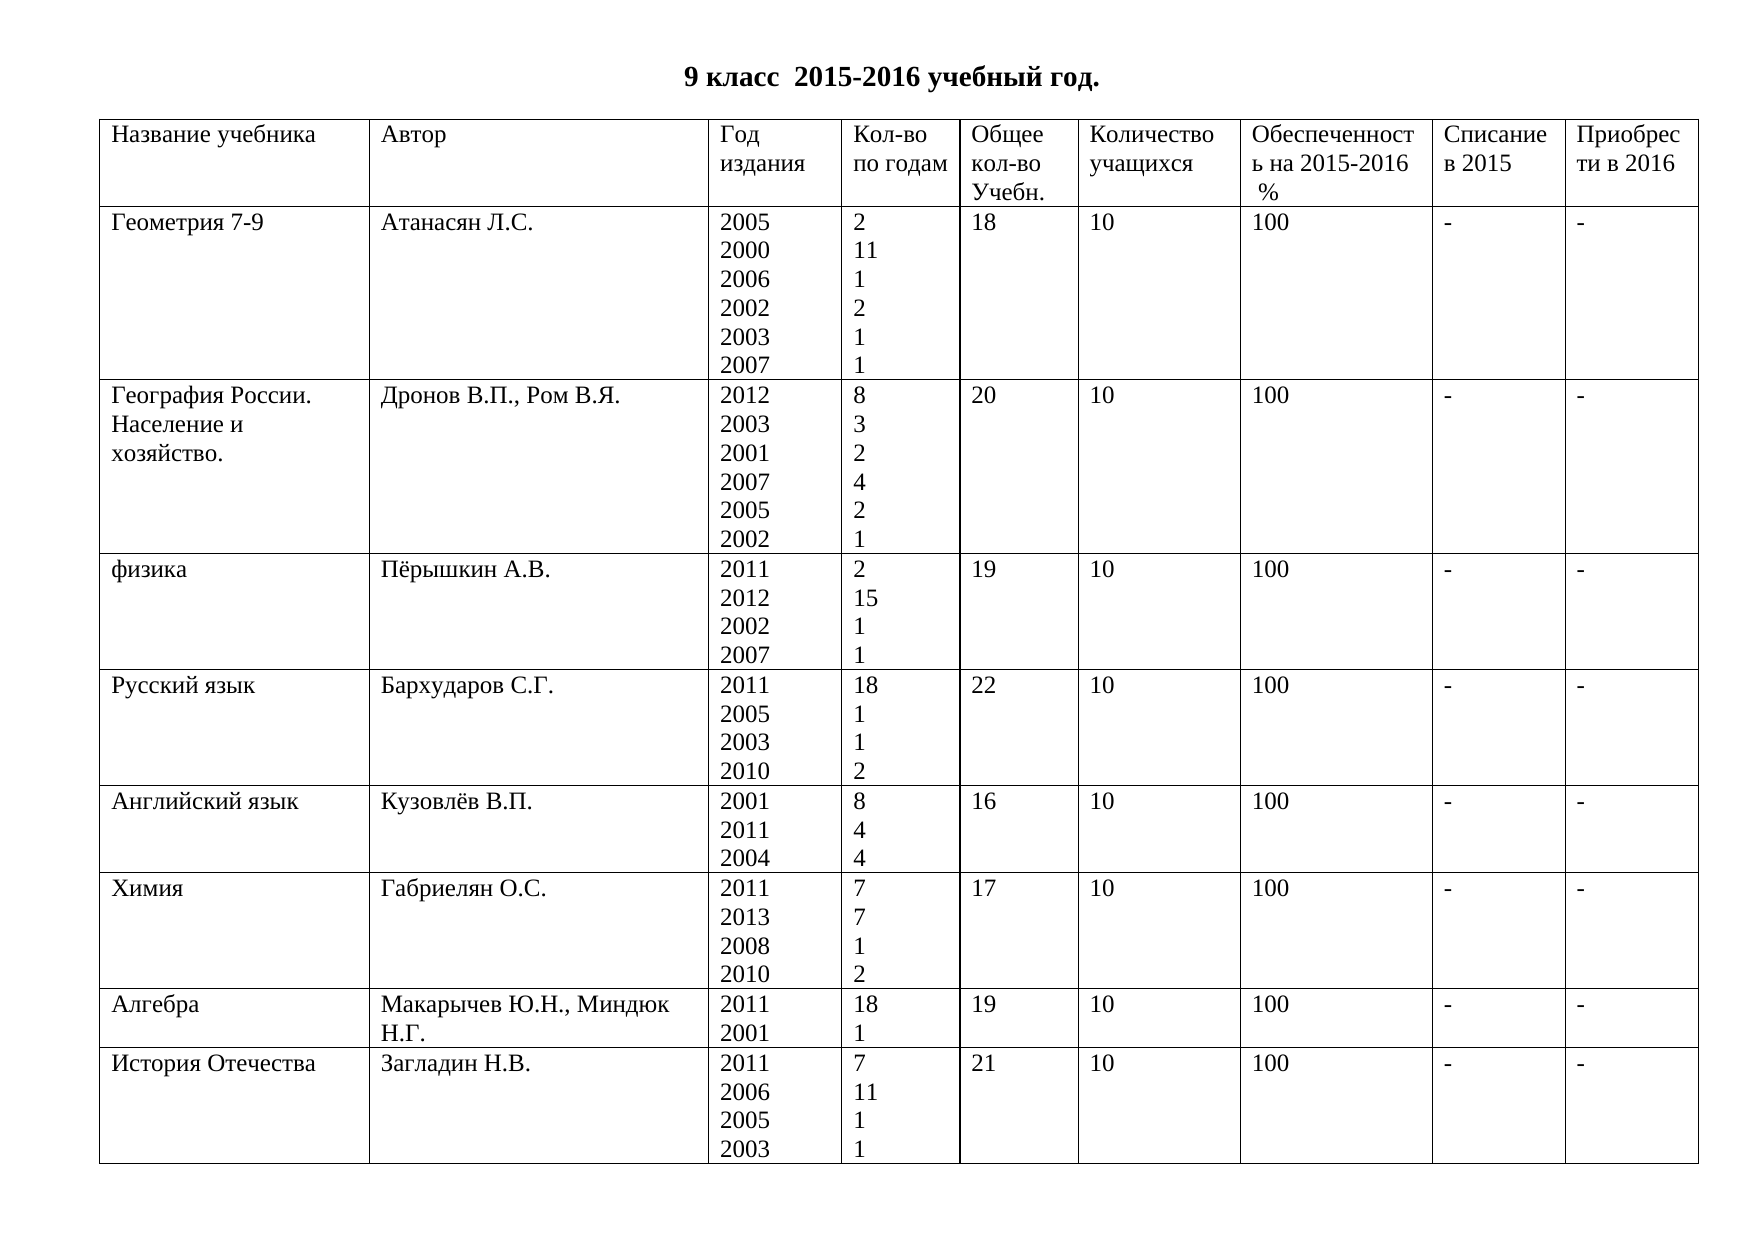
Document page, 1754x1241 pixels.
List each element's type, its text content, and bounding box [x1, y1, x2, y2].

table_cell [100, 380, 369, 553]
text 9 класс 2015-2016 учебный год. [89, 59, 1695, 93]
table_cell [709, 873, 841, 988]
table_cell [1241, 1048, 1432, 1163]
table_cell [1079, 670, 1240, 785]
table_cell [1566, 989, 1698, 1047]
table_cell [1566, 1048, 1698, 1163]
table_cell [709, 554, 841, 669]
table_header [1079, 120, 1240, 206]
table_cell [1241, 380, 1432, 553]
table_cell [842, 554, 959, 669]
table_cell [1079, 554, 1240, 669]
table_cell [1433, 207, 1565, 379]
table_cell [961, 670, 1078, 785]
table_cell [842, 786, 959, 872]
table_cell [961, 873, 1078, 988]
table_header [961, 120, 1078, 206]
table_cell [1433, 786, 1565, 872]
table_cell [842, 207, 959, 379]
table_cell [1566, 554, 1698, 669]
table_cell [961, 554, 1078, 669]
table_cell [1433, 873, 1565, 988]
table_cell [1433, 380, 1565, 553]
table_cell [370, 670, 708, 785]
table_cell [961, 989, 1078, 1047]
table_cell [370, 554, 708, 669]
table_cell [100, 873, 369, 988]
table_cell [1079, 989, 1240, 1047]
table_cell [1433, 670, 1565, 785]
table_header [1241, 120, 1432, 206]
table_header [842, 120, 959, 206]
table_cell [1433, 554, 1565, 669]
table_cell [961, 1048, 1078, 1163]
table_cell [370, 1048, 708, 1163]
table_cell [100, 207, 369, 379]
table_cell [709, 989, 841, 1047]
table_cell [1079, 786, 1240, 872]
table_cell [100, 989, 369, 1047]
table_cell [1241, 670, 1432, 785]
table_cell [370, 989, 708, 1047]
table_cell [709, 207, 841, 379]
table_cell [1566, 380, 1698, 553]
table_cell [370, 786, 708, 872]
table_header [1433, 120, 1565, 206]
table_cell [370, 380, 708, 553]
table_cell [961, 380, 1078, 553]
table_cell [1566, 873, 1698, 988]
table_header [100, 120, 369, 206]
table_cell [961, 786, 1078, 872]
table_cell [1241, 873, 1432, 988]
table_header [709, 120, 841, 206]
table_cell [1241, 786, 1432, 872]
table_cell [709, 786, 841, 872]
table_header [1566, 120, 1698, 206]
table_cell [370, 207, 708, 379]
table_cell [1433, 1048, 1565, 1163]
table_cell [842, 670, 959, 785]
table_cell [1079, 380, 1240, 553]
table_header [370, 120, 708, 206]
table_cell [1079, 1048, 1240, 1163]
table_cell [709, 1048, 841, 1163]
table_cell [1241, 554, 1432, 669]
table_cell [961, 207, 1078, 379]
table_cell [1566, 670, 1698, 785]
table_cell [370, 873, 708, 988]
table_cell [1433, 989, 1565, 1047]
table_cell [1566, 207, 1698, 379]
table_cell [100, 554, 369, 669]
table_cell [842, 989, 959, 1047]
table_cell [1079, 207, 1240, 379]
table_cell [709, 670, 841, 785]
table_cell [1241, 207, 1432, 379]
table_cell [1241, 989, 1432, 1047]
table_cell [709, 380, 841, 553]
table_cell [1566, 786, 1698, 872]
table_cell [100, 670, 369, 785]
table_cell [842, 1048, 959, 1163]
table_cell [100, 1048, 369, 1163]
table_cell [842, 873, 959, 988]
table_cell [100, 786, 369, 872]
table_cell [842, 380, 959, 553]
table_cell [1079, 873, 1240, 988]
